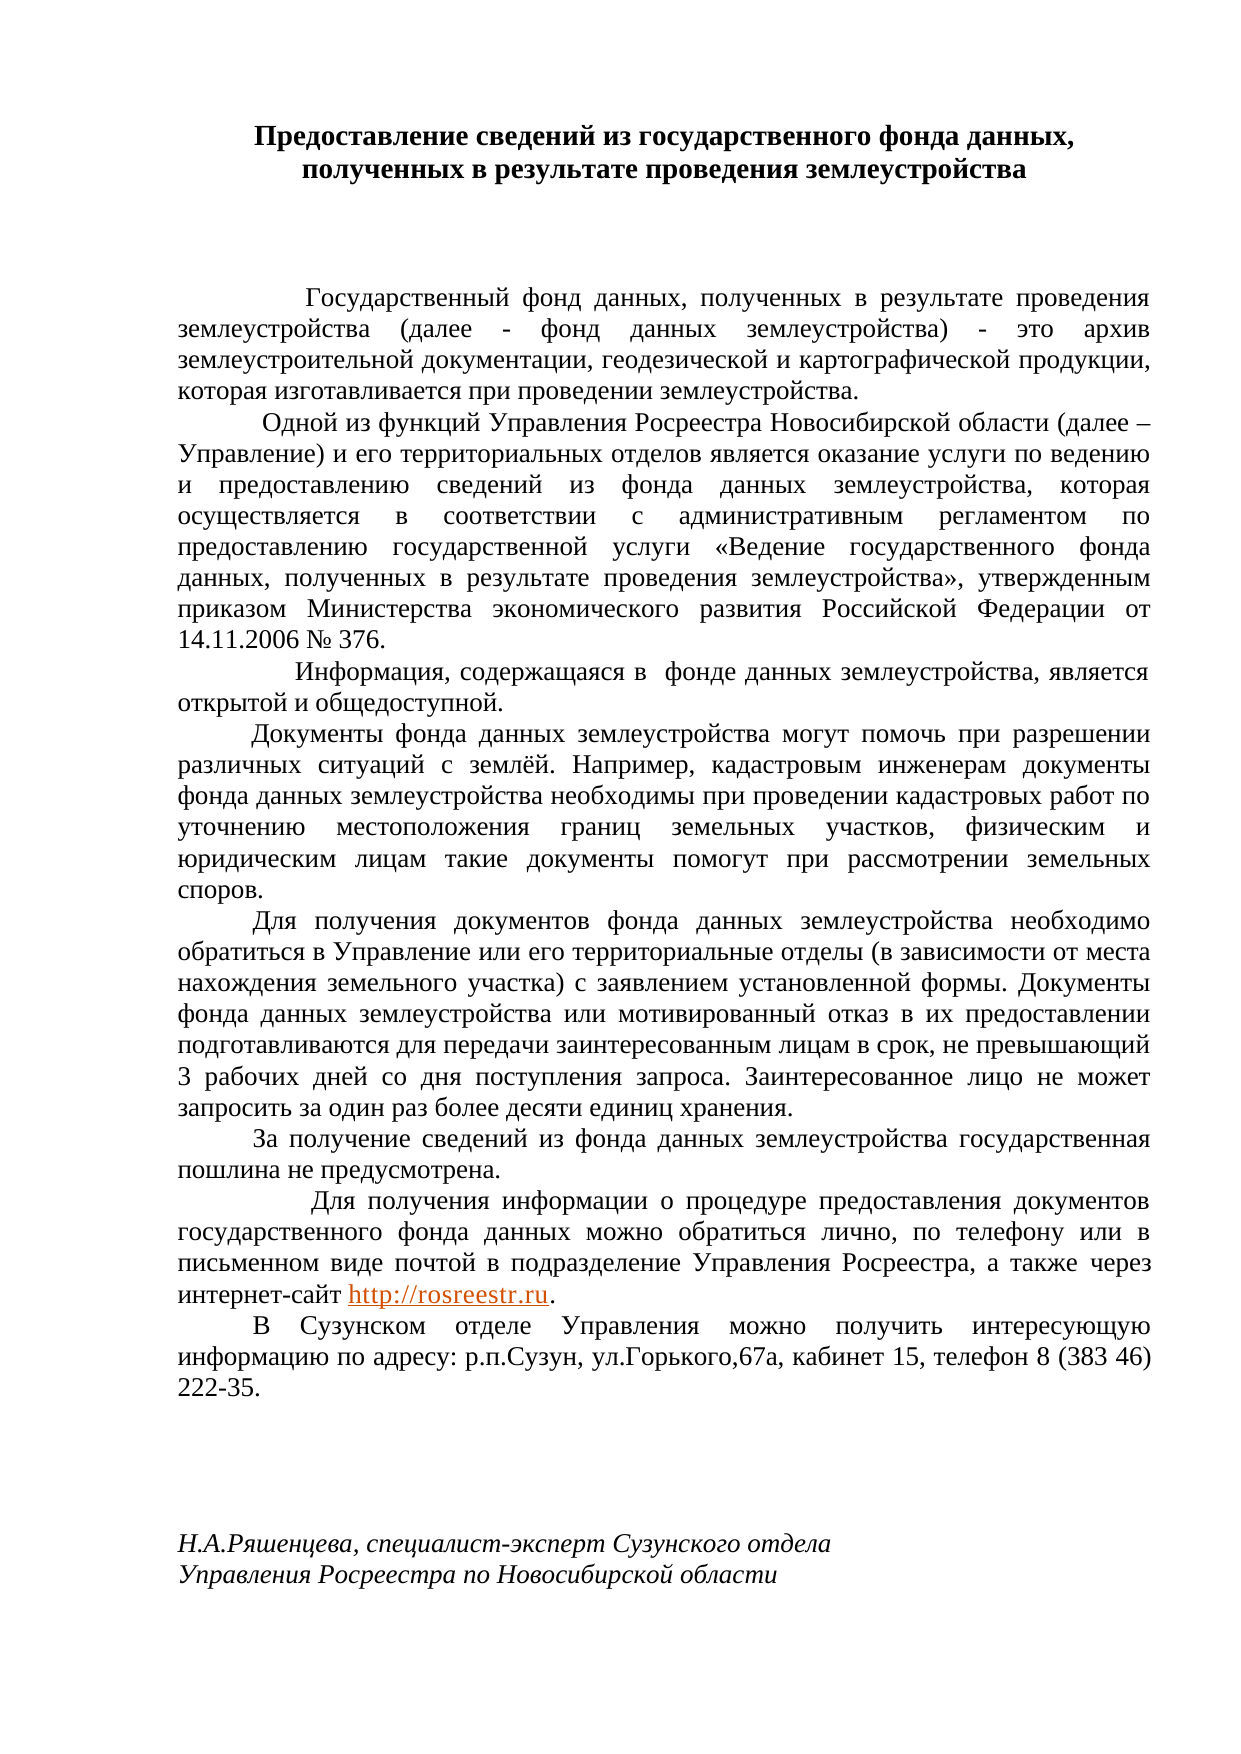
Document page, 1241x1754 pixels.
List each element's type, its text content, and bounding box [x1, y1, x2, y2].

text Одной из функций Управления Росреестра Новосибирской области (далее – Управление) и его территориальных отделов является оказание услуги по ведению и предоставлению сведений из фонда данных землеустройства, которая осуществляется в соответствии с административным регламентом по предоставлению государственной услуги «Ведение государственного фонда данных, полученных в результате проведения землеустройства», утвержденным приказом Министерства экономического развития Российской Федерации от 14.11.2006 № 376. [177, 406, 1152, 655]
text Для получения документов фонда данных землеустройства необходимо обратиться в Управление или его территориальные отделы (в зависимости от места нахождения земельного участка) с заявлением установленной формы. Документы фонда данных землеустройства или мотивированный отказ в их предоставлении подготавливаются для передачи заинтересованным лицам в срок, не превышающий 3 рабочих дней со дня поступления запроса. Заинтересованное лицо не может запросить за один раз более десяти единиц хранения. [177, 904, 1152, 1122]
text Н.А.Ряшенцева, специалист-эксперт Сузунского отдела [177, 1527, 1152, 1558]
text Управления Росреестра по Новосибирской области [177, 1558, 1152, 1589]
text Предоставление сведений из государственного фонда данных, полученных в результате проведения землеустройства [177, 118, 1152, 185]
text Информация, содержащаяся в фонде данных землеустройства, является открытой и общедоступной. [177, 655, 1152, 717]
text За получение сведений из фонда данных землеустройства государственная пошлина не предусмотрена. [177, 1122, 1152, 1184]
text Документы фонда данных землеустройства могут помочь при разрешении различных ситуаций с землёй. Например, кадастровым инженерам документы фонда данных землеустройства необходимы при проведении кадастровых работ по уточнению местоположения границ земельных участков, физическим и юридическим лицам такие документы помогут при рассмотрении земельных споров. [177, 717, 1152, 904]
text Государственный фонд данных, полученных в результате проведения землеустройства (далее - фонд данных землеустройства) - это архив землеустроительной документации, геодезической и картографической продукции, которая изготавливается при проведении землеустройства. [177, 281, 1152, 406]
text В Сузунском отделе Управления можно получить интересующую информацию по адресу: р.п.Сузун, ул.Горького,67а, кабинет 15, телефон 8 (383 46) 222-35. [177, 1309, 1152, 1402]
text Для получения информации о процедуре предоставления документов государственного фонда данных можно обратиться лично, по телефону или в письменном виде почтой в подразделение Управления Росреестра, а также через интернет-сайт http://rosreestr.ru. [177, 1184, 1152, 1309]
